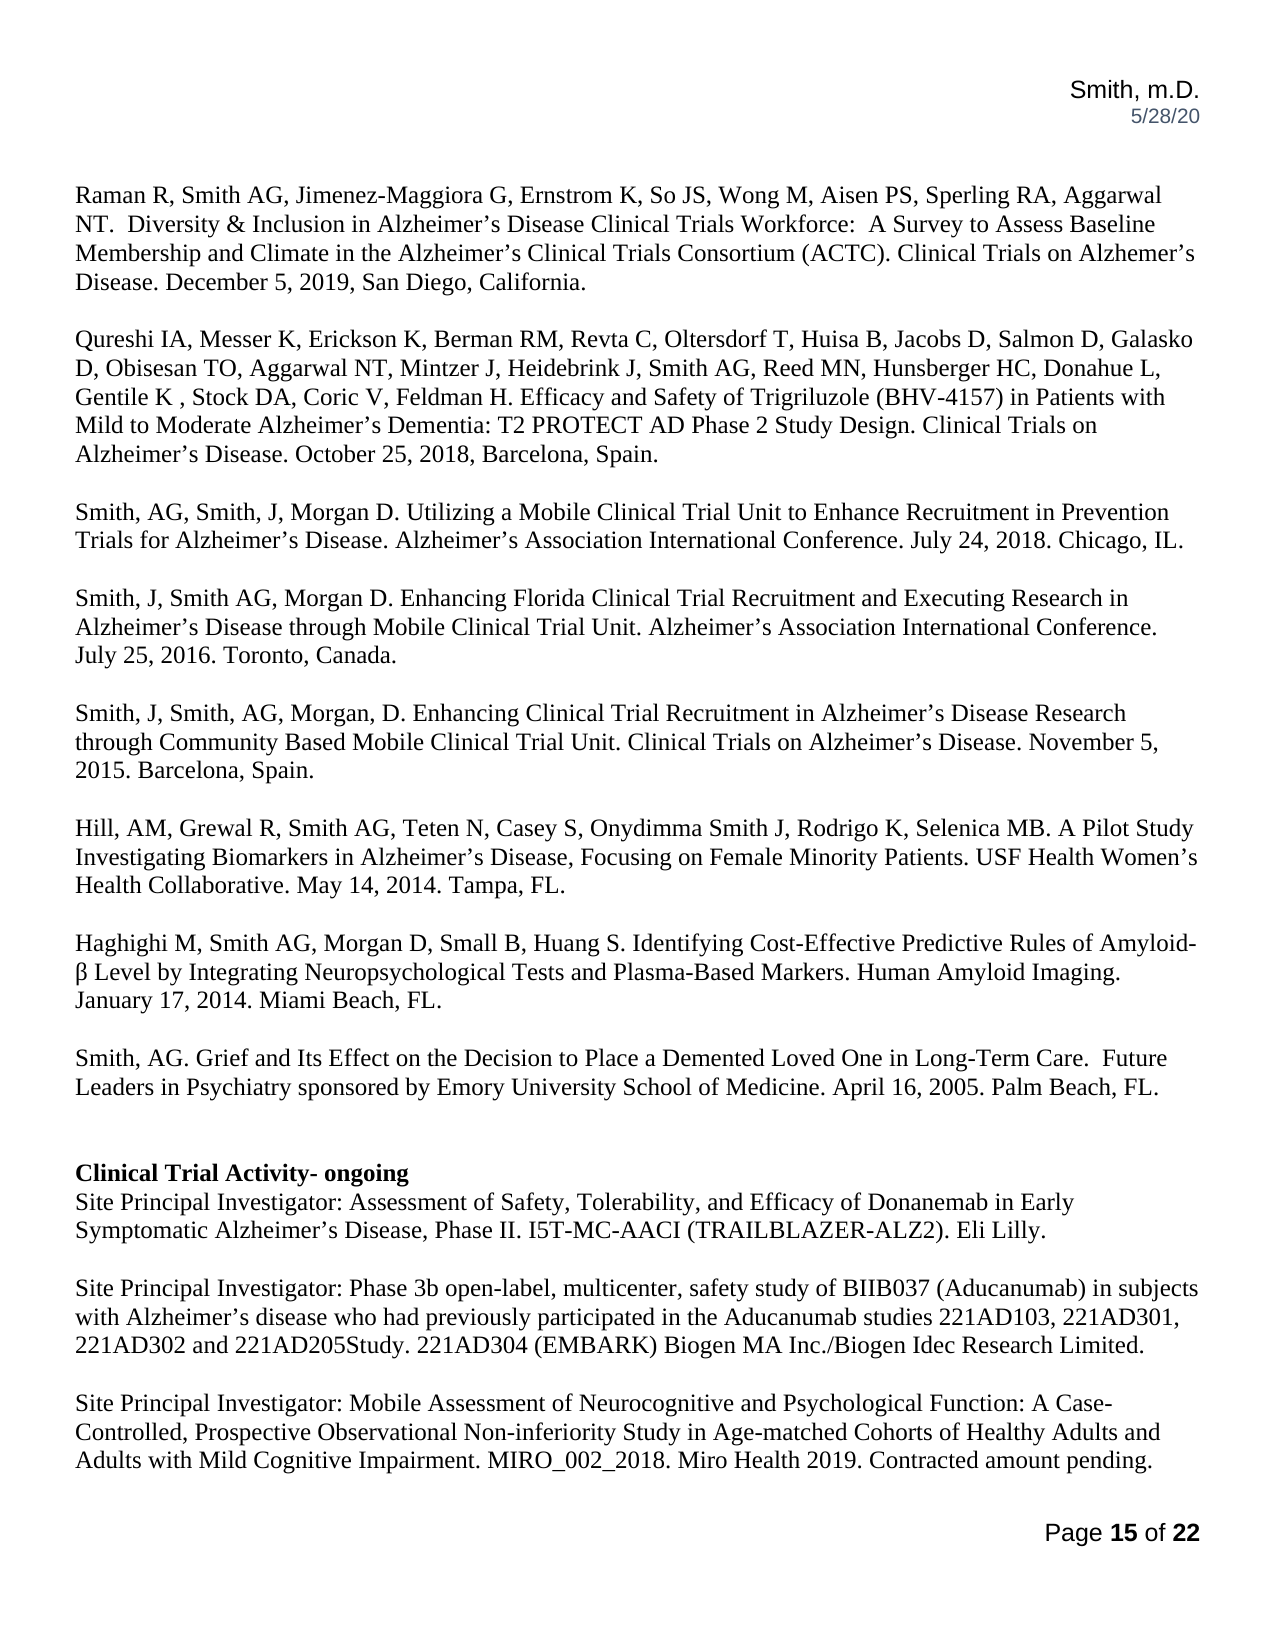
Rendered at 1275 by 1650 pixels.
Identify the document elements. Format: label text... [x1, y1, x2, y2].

text Clinical Trial Activity- ongoing [75, 1158, 1200, 1187]
text Site Principal Investigator: Assessment of Safety, Tolerability, and Efficacy of Donanemab in Early Symptomatic Alzheimer’s Disease, Phase II. I5T-MC-AACI (TRAILBLAZER-ALZ2). Eli Lilly. [75, 1187, 1200, 1244]
text Qureshi IA, Messer K, Erickson K, Berman RM, Revta C, Oltersdorf T, Huisa B, Jacobs D, Salmon D, Galasko D, Obisesan TO, Aggarwal NT, Mintzer J, Heidebrink J, Smith AG, Reed MN, Hunsberger HC, Donahue L, Gentile K , Stock DA, Coric V, Feldman H. Efficacy and Safety of Trigriluzole (BHV-4157) in Patients with Mild to Moderate Alzheimer’s Dementia: T2 PROTECT AD Phase 2 Study Design. Clinical Trials on Alzheimer’s Disease. October 25, 2018, Barcelona, Spain. [75, 324, 1200, 468]
text Smith, AG, Smith, J, Morgan D. Utilizing a Mobile Clinical Trial Unit to Enhance Recruitment in Prevention Trials for Alzheimer’s Disease. Alzheimer’s Association International Conference. July 24, 2018. Chicago, IL. [75, 497, 1200, 554]
text Haghighi M, Smith AG, Morgan D, Small B, Huang S. Identifying Cost-Effective Predictive Rules of Amyloid-β Level by Integrating Neuropsychological Tests and Plasma-Based Markers. Human Amyloid Imaging. January 17, 2014. Miami Beach, FL. [75, 928, 1200, 1014]
text Smith, J, Smith, AG, Morgan, D. Enhancing Clinical Trial Recruitment in Alzheimer’s Disease Research through Community Based Mobile Clinical Trial Unit. Clinical Trials on Alzheimer’s Disease. November 5, 2015. Barcelona, Spain. [75, 698, 1200, 784]
text Smith, AG. Grief and Its Effect on the Decision to Place a Demented Loved One in Long-Term Care. Future Leaders in Psychiatry sponsored by Emory University School of Medicine. April 16, 2005. Palm Beach, FL. [75, 1043, 1200, 1100]
text Raman R, Smith AG, Jimenez-Maggiora G, Ernstrom K, So JS, Wong M, Aisen PS, Sperling RA, Aggarwal NT. Diversity & Inclusion in Alzheimer’s Disease Clinical Trials Workforce: A Survey to Assess Baseline Membership and Climate in the Alzheimer’s Clinical Trials Consortium (ACTC). Clinical Trials on Alzhemer’s Disease. December 5, 2019, San Diego, California. [75, 180, 1200, 295]
text Site Principal Investigator: Mobile Assessment of Neurocognitive and Psychological Function: A Case-Controlled, Prospective Observational Non-inferiority Study in Age-matched Cohorts of Healthy Adults and Adults with Mild Cognitive Impairment. MIRO_002_2018. Miro Health 2019. Contracted amount pending. [75, 1388, 1200, 1474]
text Site Principal Investigator: Phase 3b open-label, multicenter, safety study of BIIB037 (Aducanumab) in subjects with Alzheimer’s disease who had previously participated in the Aducanumab studies 221AD103, 221AD301, 221AD302 and 221AD205Study. 221AD304 (EMBARK) Biogen MA Inc./Biogen Idec Research Limited. [75, 1273, 1200, 1359]
text Smith, J, Smith AG, Morgan D. Enhancing Florida Clinical Trial Recruitment and Executing Research in Alzheimer’s Disease through Mobile Clinical Trial Unit. Alzheimer’s Association International Conference. July 25, 2016. Toronto, Canada. [75, 583, 1200, 669]
text Hill, AM, Grewal R, Smith AG, Teten N, Casey S, Onydimma Smith J, Rodrigo K, Selenica MB. A Pilot Study Investigating Biomarkers in Alzheimer’s Disease, Focusing on Female Minority Patients. USF Health Women’s Health Collaborative. May 14, 2014. Tampa, FL. [75, 813, 1200, 899]
